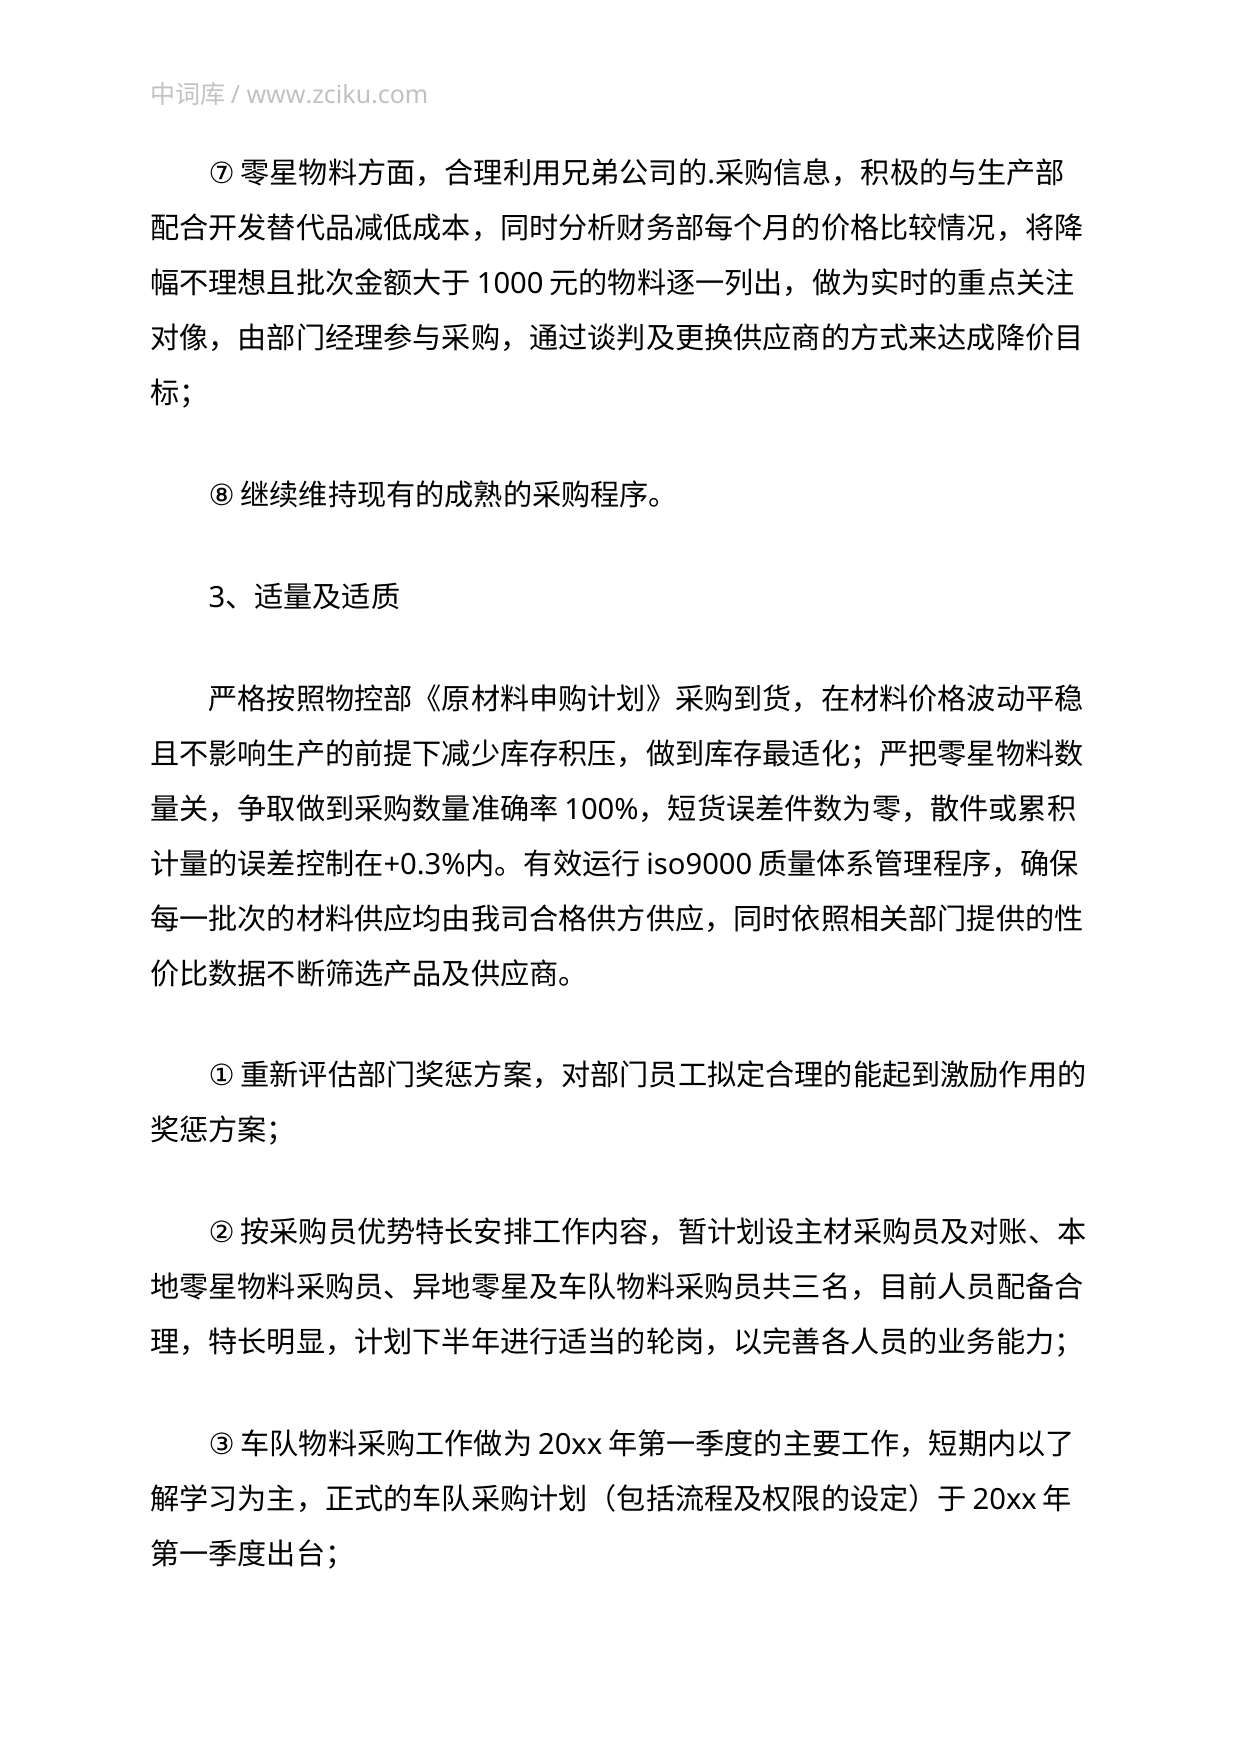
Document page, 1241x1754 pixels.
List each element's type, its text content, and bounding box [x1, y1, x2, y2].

text ②按采购员优势特长安排工作内容，暂计划设主材采购员及对账、本地零星物料采购员、异地零星及车队物料采购员共三名，目前人员配备合理，特长明显，计划下半年进行适当的轮岗，以完善各人员的业务能力； [150, 1209, 1090, 1361]
text 严格按照物控部《原材料申购计划》采购到货，在材料价格波动平稳且不影响生产的前提下减少库存积压，做到库存最适化；严把零星物料数量关，争取做到采购数量准确率100%，短货误差件数为零，散件或累积计量的误差控制在+0.3%内。有效运行iso9000质量体系管理程序，确保每一批次的材料供应均由我司合格供方供应，同时依照相关部门提供的性价比数据不断筛选产品及供应商。 [150, 676, 1090, 992]
text ①重新评估部门奖惩方案，对部门员工拟定合理的能起到激励作用的奖惩方案； [150, 1052, 1090, 1149]
text ⑦零星物料方面，合理利用兄弟公司的.采购信息，积极的与生产部配合开发替代品减低成本，同时分析财务部每个月的价格比较情况，将降幅不理想且批次金额大于1000元的物料逐一列出，做为实时的重点关注对像，由部门经理参与采购，通过谈判及更换供应商的方式来达成降价目标； [150, 150, 1090, 412]
text ⑧继续维持现有的成熟的采购程序。 [150, 472, 1090, 514]
text 3、适量及适质 [150, 573, 1090, 616]
text ③车队物料采购工作做为20xx年第一季度的主要工作，短期内以了解学习为主，正式的车队采购计划（包括流程及权限的设定）于20xx年第一季度出台； [150, 1420, 1090, 1573]
